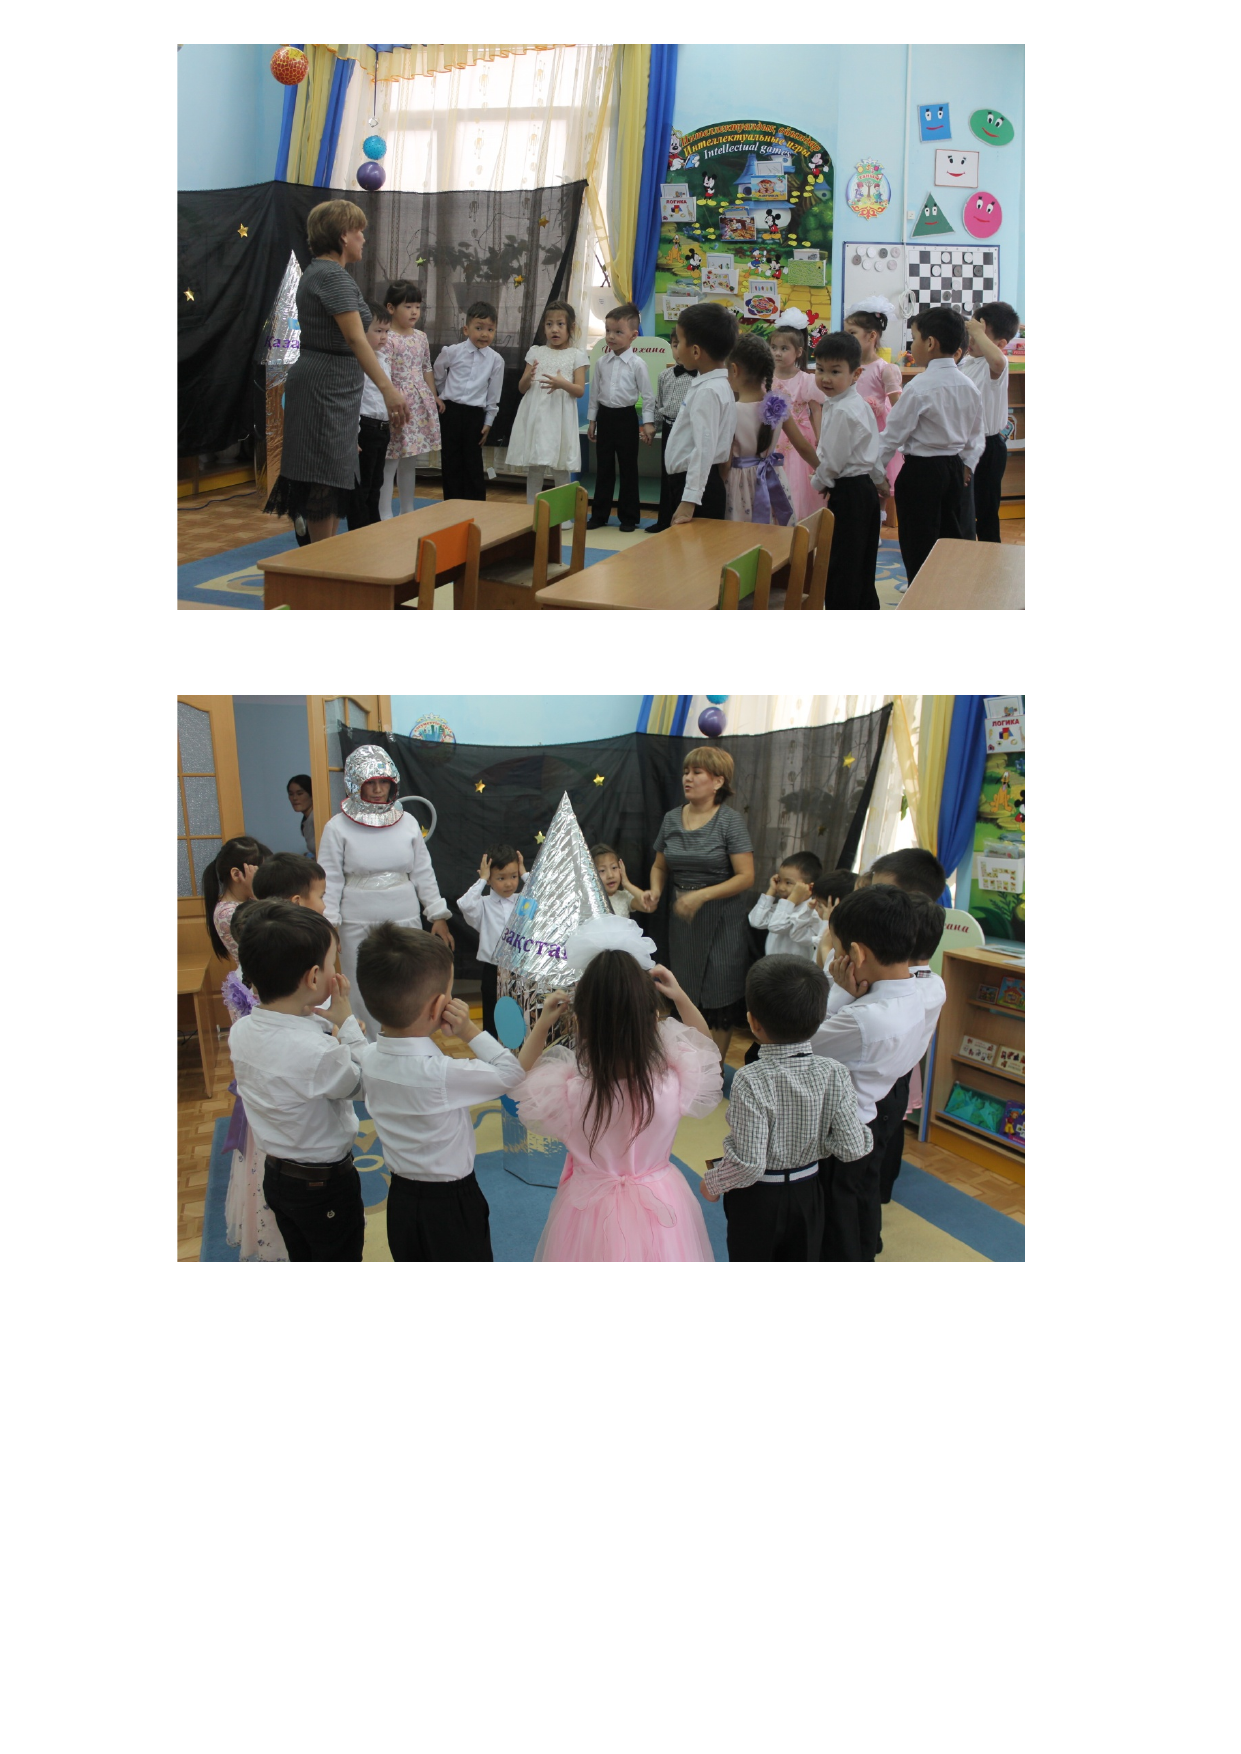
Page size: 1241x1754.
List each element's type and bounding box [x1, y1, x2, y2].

picture [177, 695, 1025, 1262]
picture [177, 44, 1025, 610]
